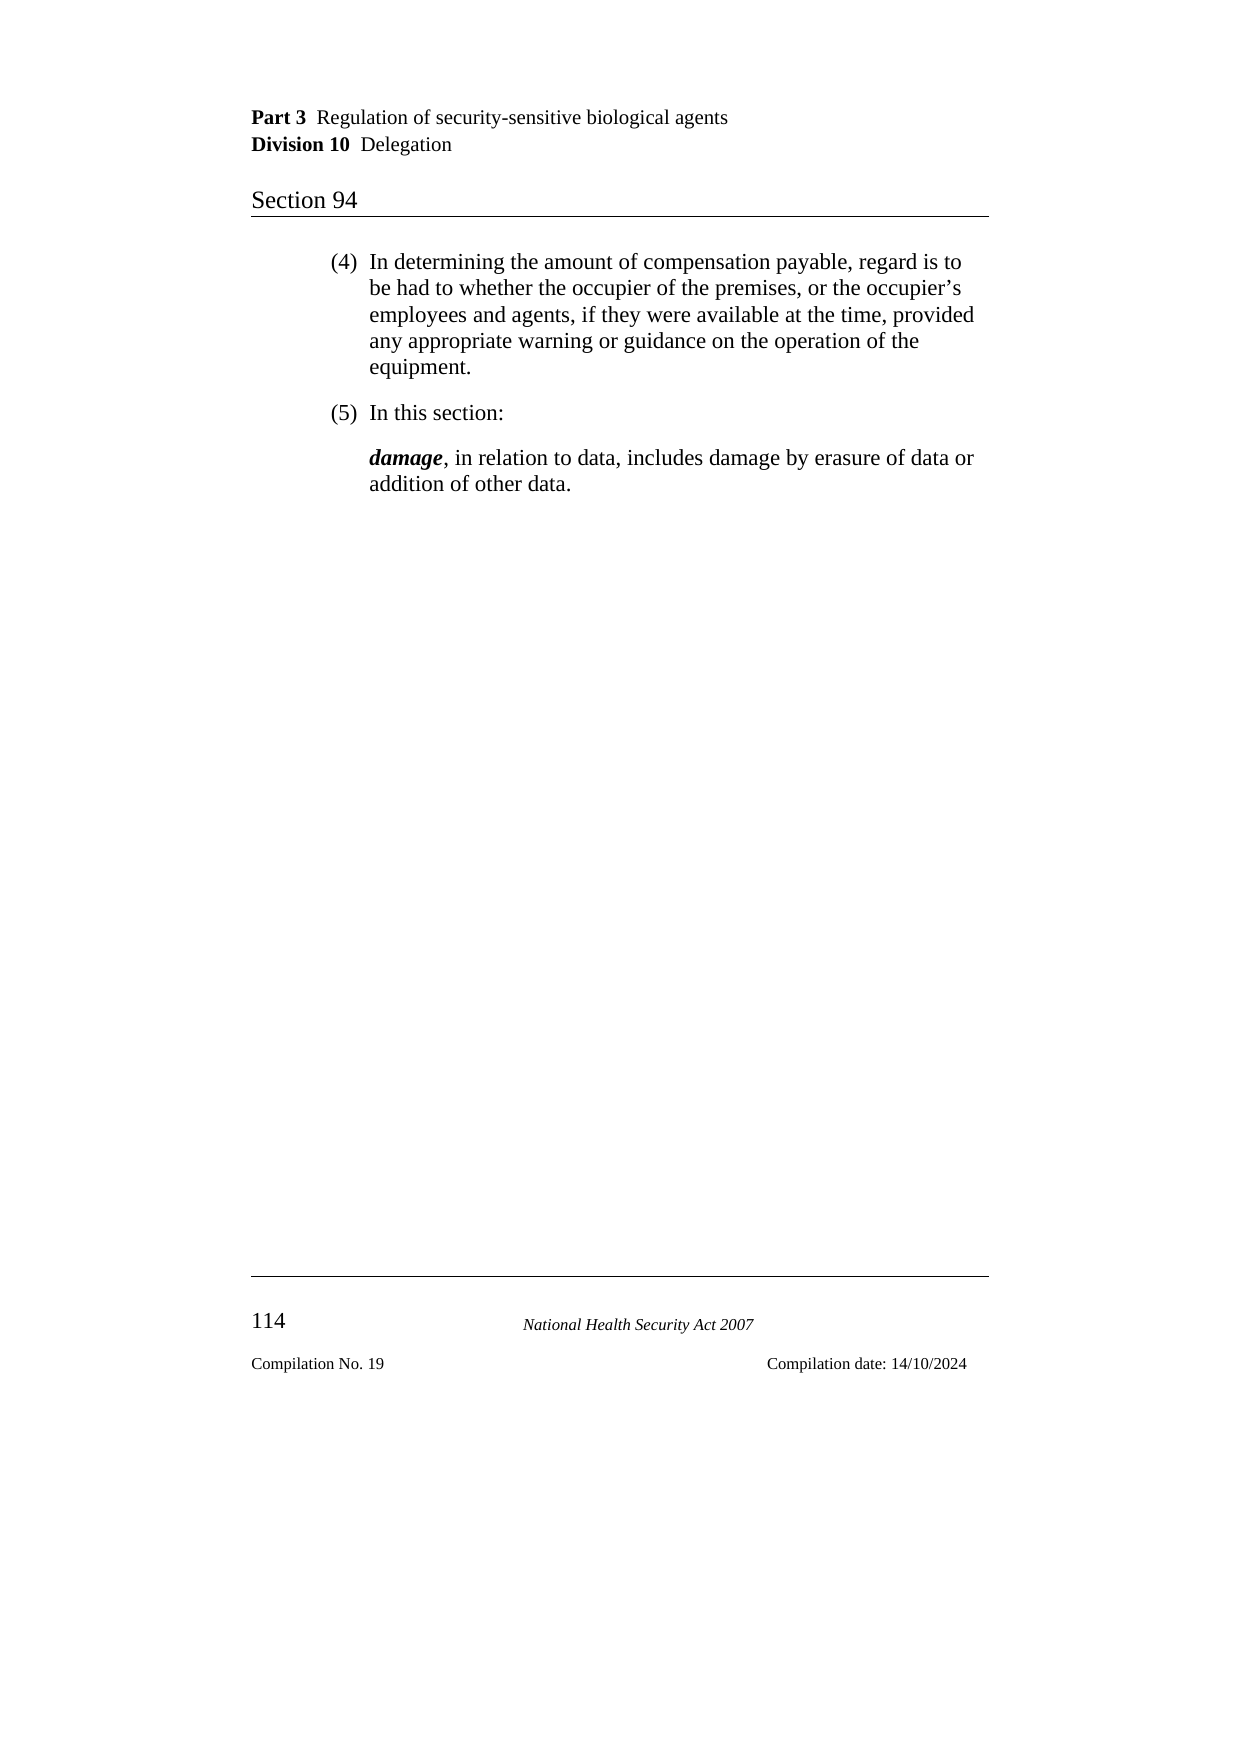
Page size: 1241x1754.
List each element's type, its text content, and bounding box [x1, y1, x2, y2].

text damage, in relation to data, includes damage by erasure of data or addition of other data. [369, 444, 989, 496]
text (4) In determining the amount of compensation payable, regard is to be had to whether the occupier of the premises, or the occupier’s employees and agents, if they were available at the time, provided any appropriate warning or guidance on the operation of the equipment. [251, 248, 989, 380]
text (5) In this section: [251, 398, 989, 425]
